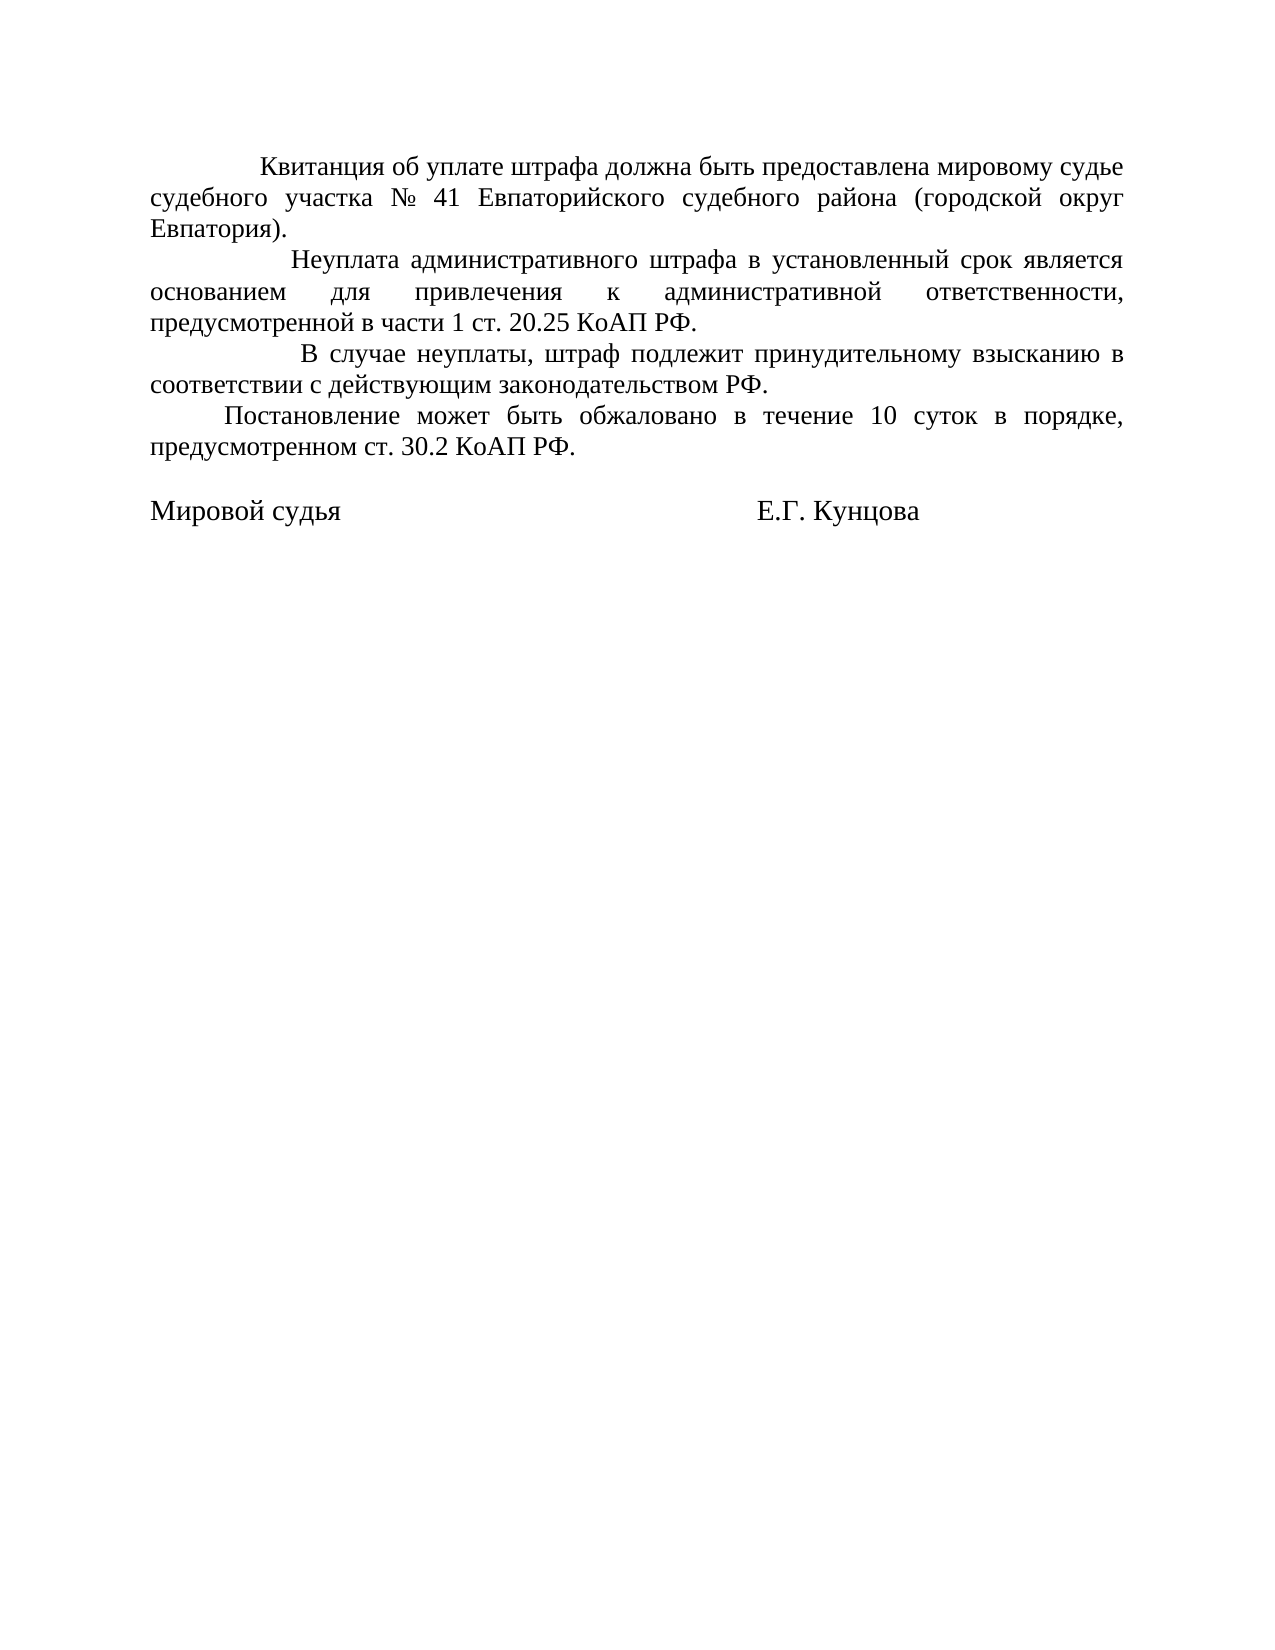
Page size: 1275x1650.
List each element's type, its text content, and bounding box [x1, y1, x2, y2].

text Мировой судья Е.Г. Кунцова [150, 493, 1125, 526]
text Квитанция об уплате штрафа должна быть предоставлена мировому судье судебного участка № 41 Евпаторийского судебного района (городской округ Евпатория). [150, 150, 1125, 243]
text Постановление может быть обжаловано в течение 10 суток в порядке, предусмотренном ст. 30.2 КоАП РФ. [150, 399, 1125, 461]
text Неуплата административного штрафа в установленный срок является основанием для привлечения к административной ответственности, предусмотренной в части 1 ст. 20.25 КоАП РФ. [150, 243, 1125, 337]
text В случае неуплаты, штраф подлежит принудительному взысканию в соответствии с действующим законодательством РФ. [150, 337, 1125, 399]
